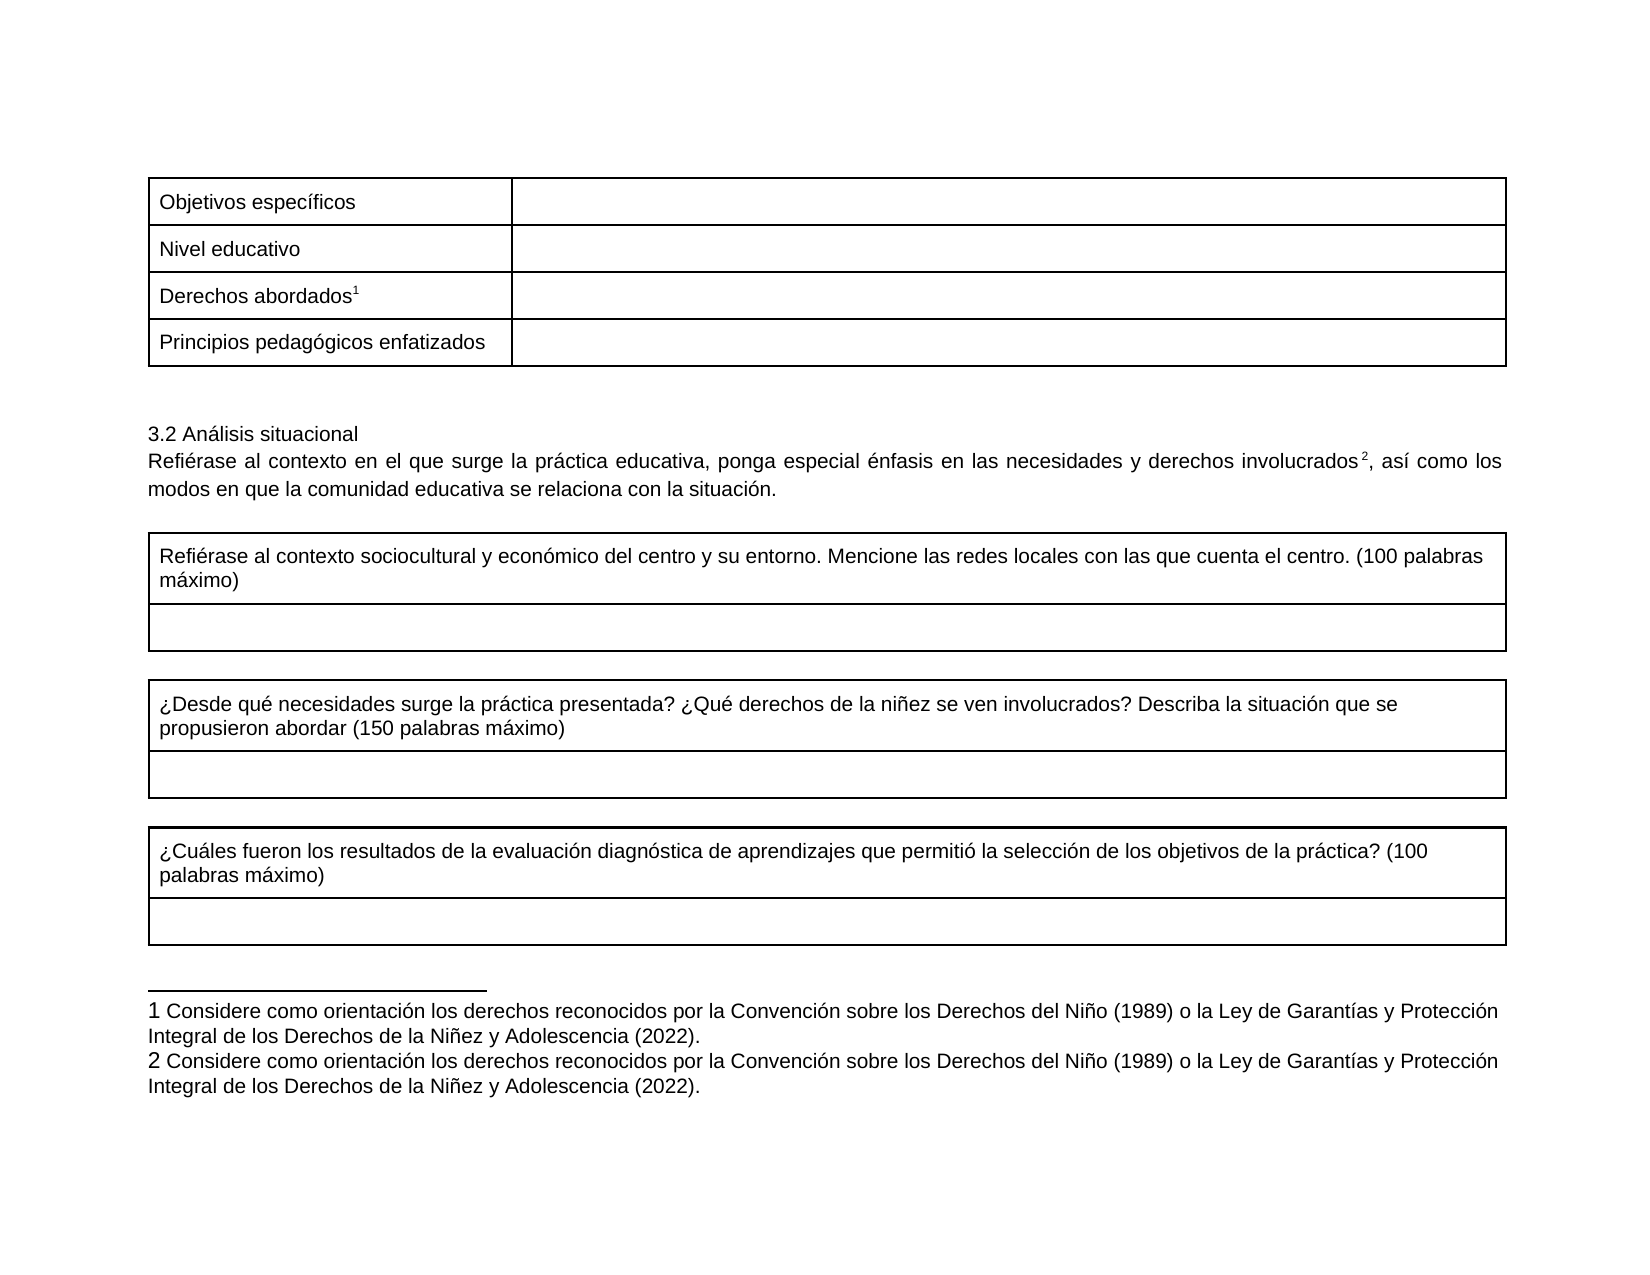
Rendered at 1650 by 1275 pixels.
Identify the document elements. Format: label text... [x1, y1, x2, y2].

table_cell Derechos abordados [150, 273, 511, 318]
table_cell [513, 320, 1505, 365]
table_cell [150, 752, 1505, 797]
table_cell [150, 899, 1505, 944]
table_cell Objetivos específicos [150, 179, 511, 224]
table_header ¿Cuáles fueron los resultados de la evaluación diagnóstica de aprendizajes que permitió la selección de los objetivos de la práctica? (100 palabras máximo) [150, 829, 1505, 897]
text 3.2 Análisis situacional [148, 422, 1502, 446]
text Refiérase al contexto en el que surge la práctica educativa, ponga especial énfasis en las necesidades y derechos involucrados, así como los modos en que la comunidad educativa se relaciona con la situación. [148, 449, 1502, 501]
table_cell Principios pedagógicos enfatizados [150, 320, 511, 365]
table_header ¿Desde qué necesidades surge la práctica presentada? ¿Qué derechos de la niñez se ven involucrados? Describa la situación que se propusieron abordar (150 palabras máximo) [150, 681, 1505, 750]
table_cell Nivel educativo [150, 226, 511, 271]
table_cell [150, 605, 1505, 649]
table_cell [513, 273, 1505, 318]
table_header Refiérase al contexto sociocultural y económico del centro y su entorno. Mencione las redes locales con las que cuenta el centro. (100 palabras máximo) [150, 534, 1505, 603]
table_cell [513, 226, 1505, 271]
table_cell [513, 179, 1505, 224]
